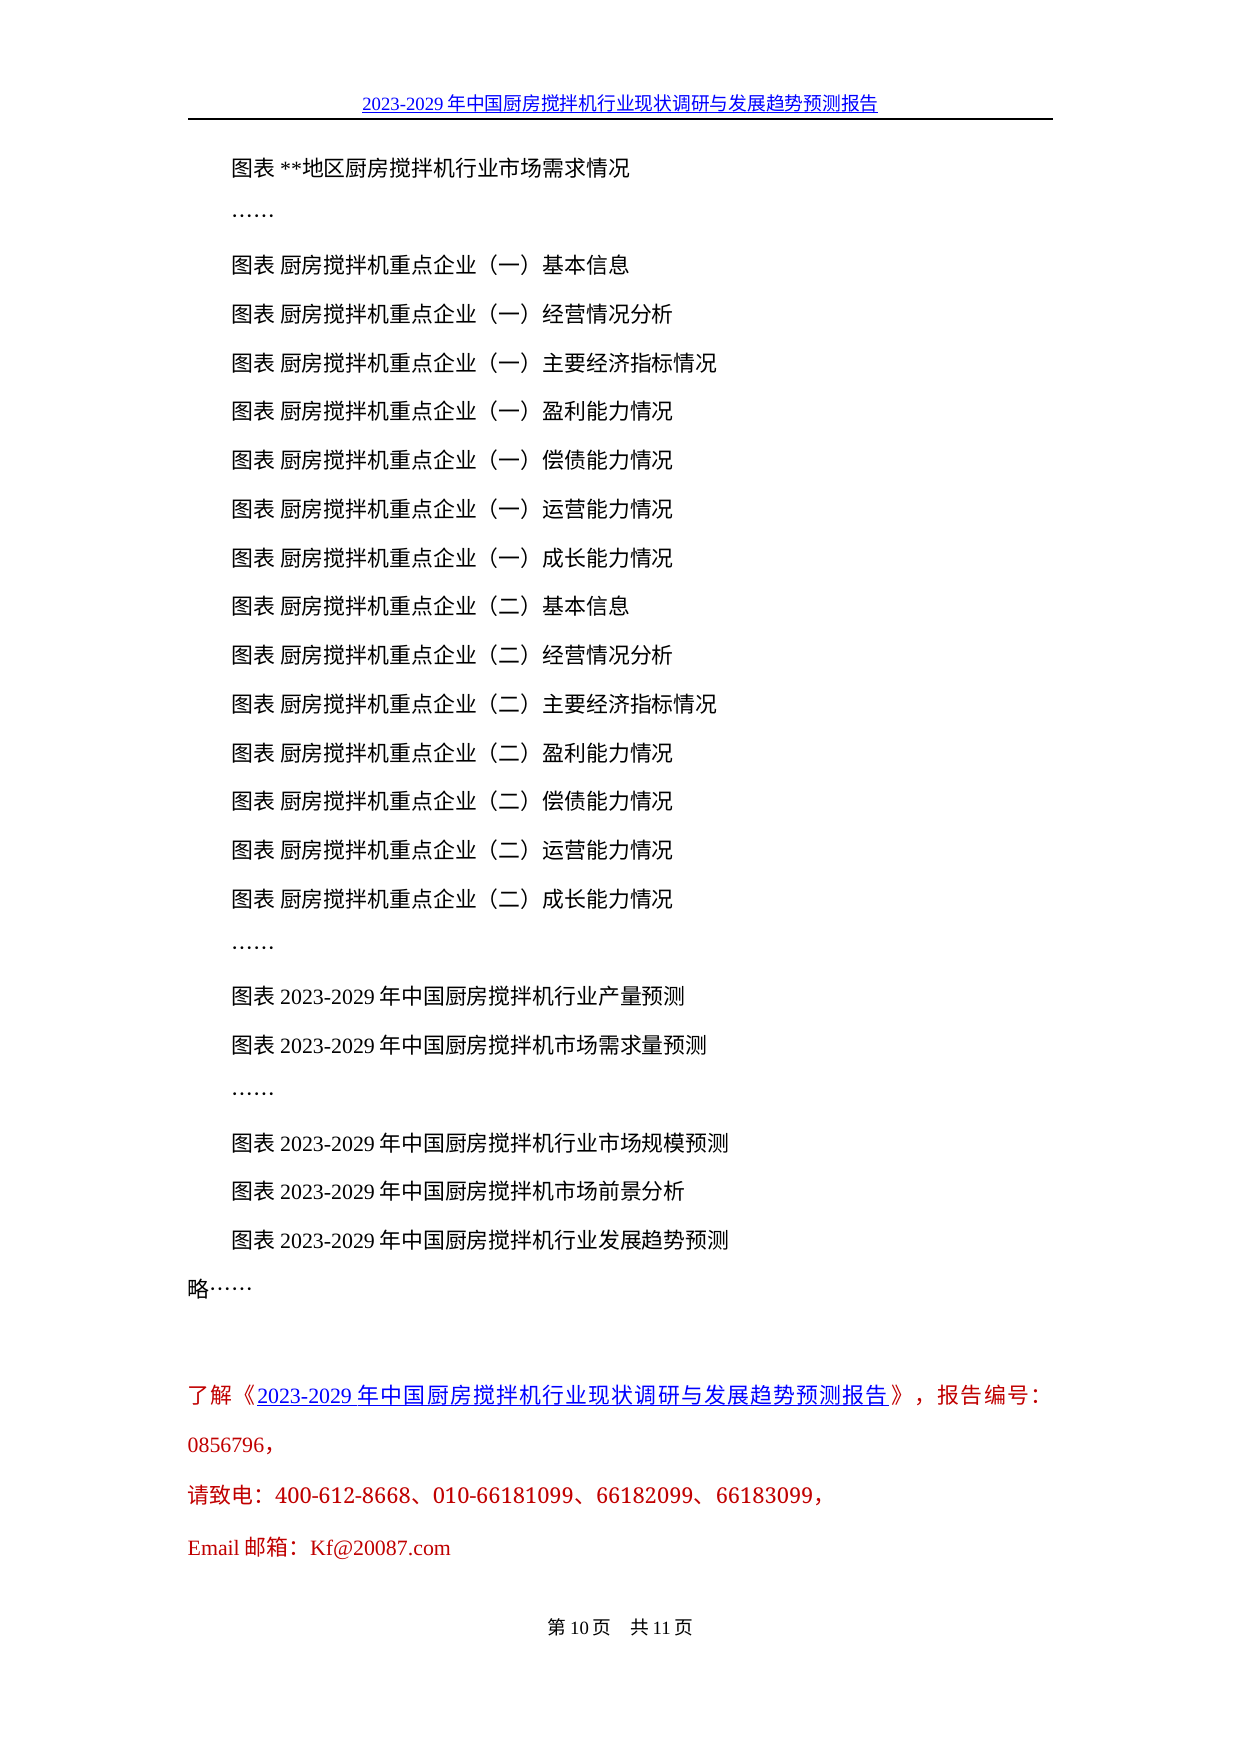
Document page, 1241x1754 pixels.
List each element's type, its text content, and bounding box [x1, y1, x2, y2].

text 了解《2023-2029年中国厨房搅拌机行业现状调研与发展趋势预测报告》，报告编号：0856796， [187, 1378, 1053, 1459]
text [187, 150, 1053, 1304]
text 请致电：400-612-8668、010-66181099、66182099、66183099， [187, 1478, 1053, 1511]
text Email邮箱：Kf@20087.com [187, 1530, 1053, 1562]
